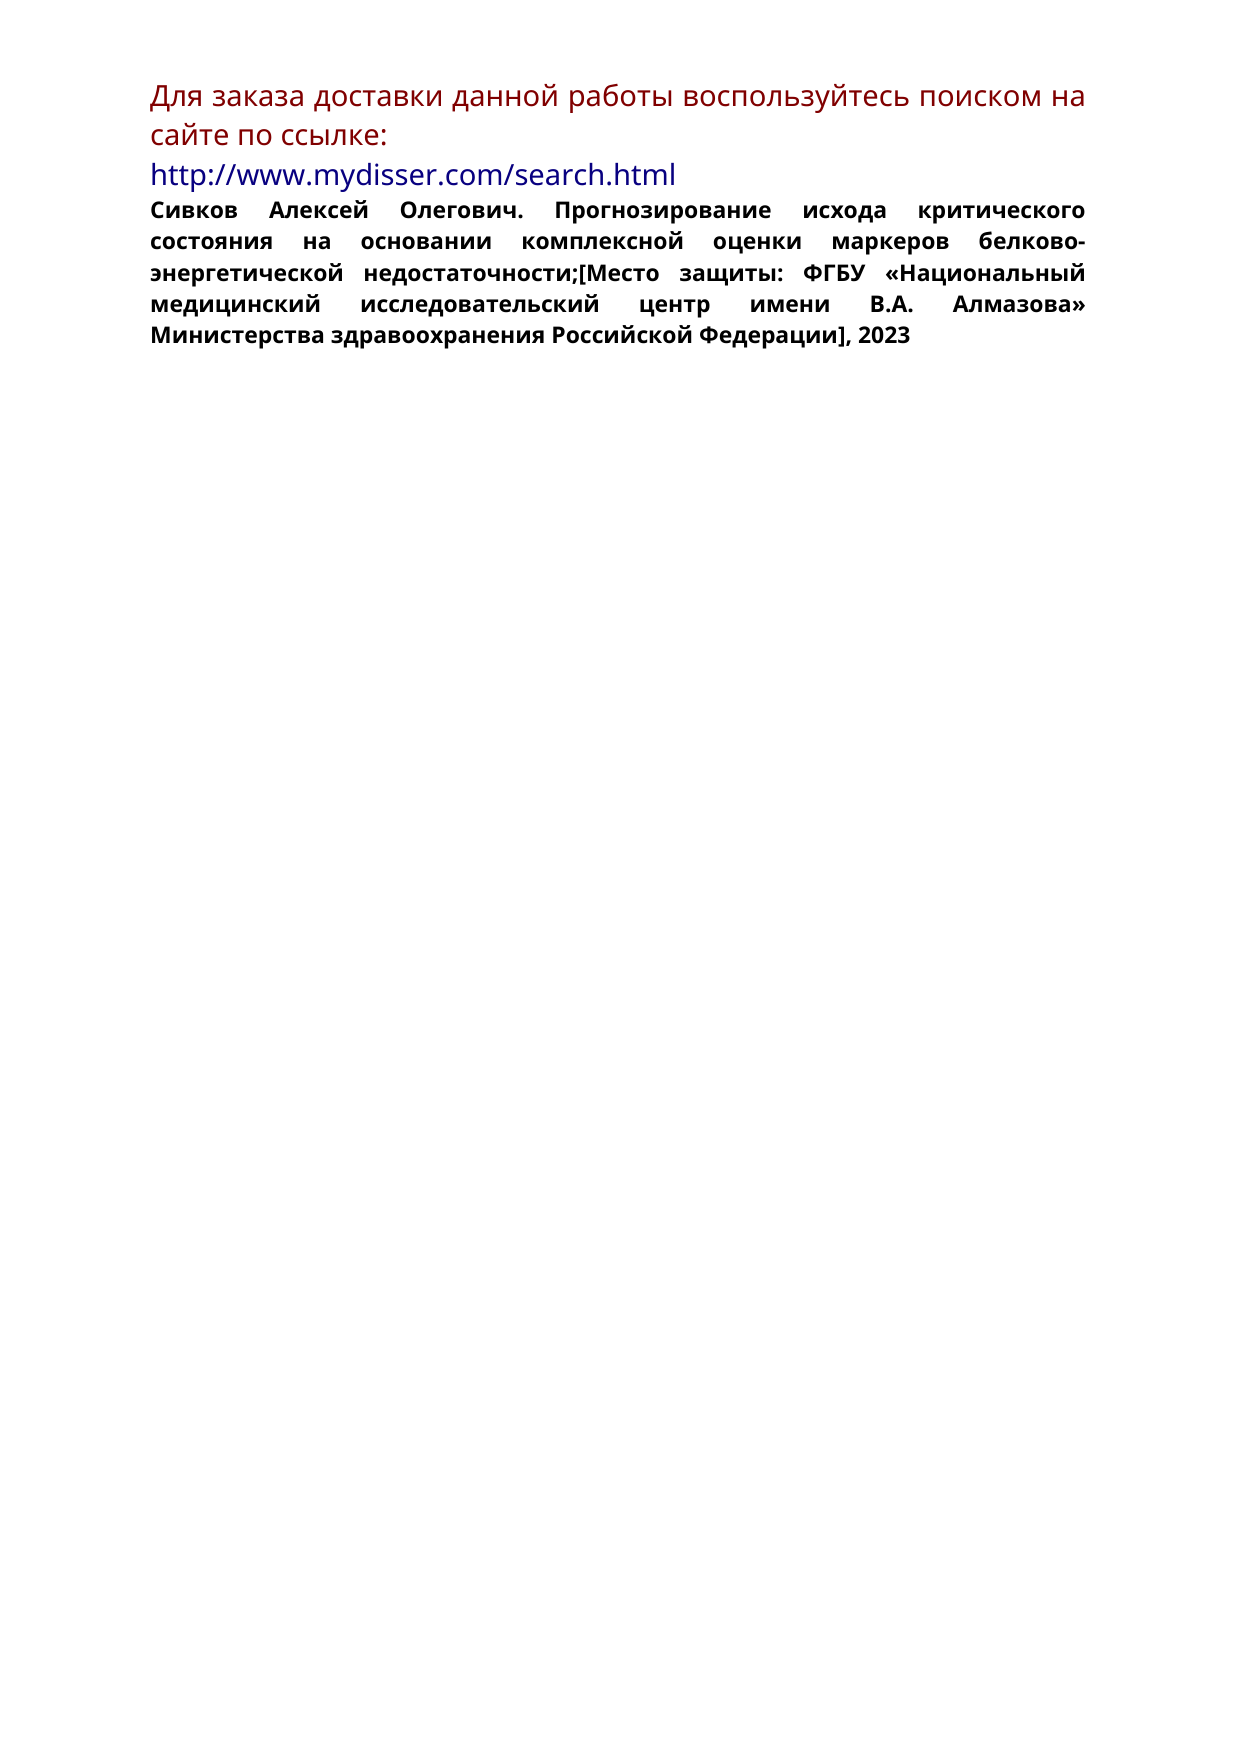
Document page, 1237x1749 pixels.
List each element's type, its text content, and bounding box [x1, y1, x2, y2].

text Сивков Алексей Олегович. Прогнозирование исхода критического состояния на основании комплексной оценки маркеров белково-энергетической недостаточности;[Место защиты: ФГБУ «Национальный медицинский исследовательский центр имени В.А. Алмазова» Министерства здравоохранения Российской Федерации], 2023 [150, 194, 1086, 350]
